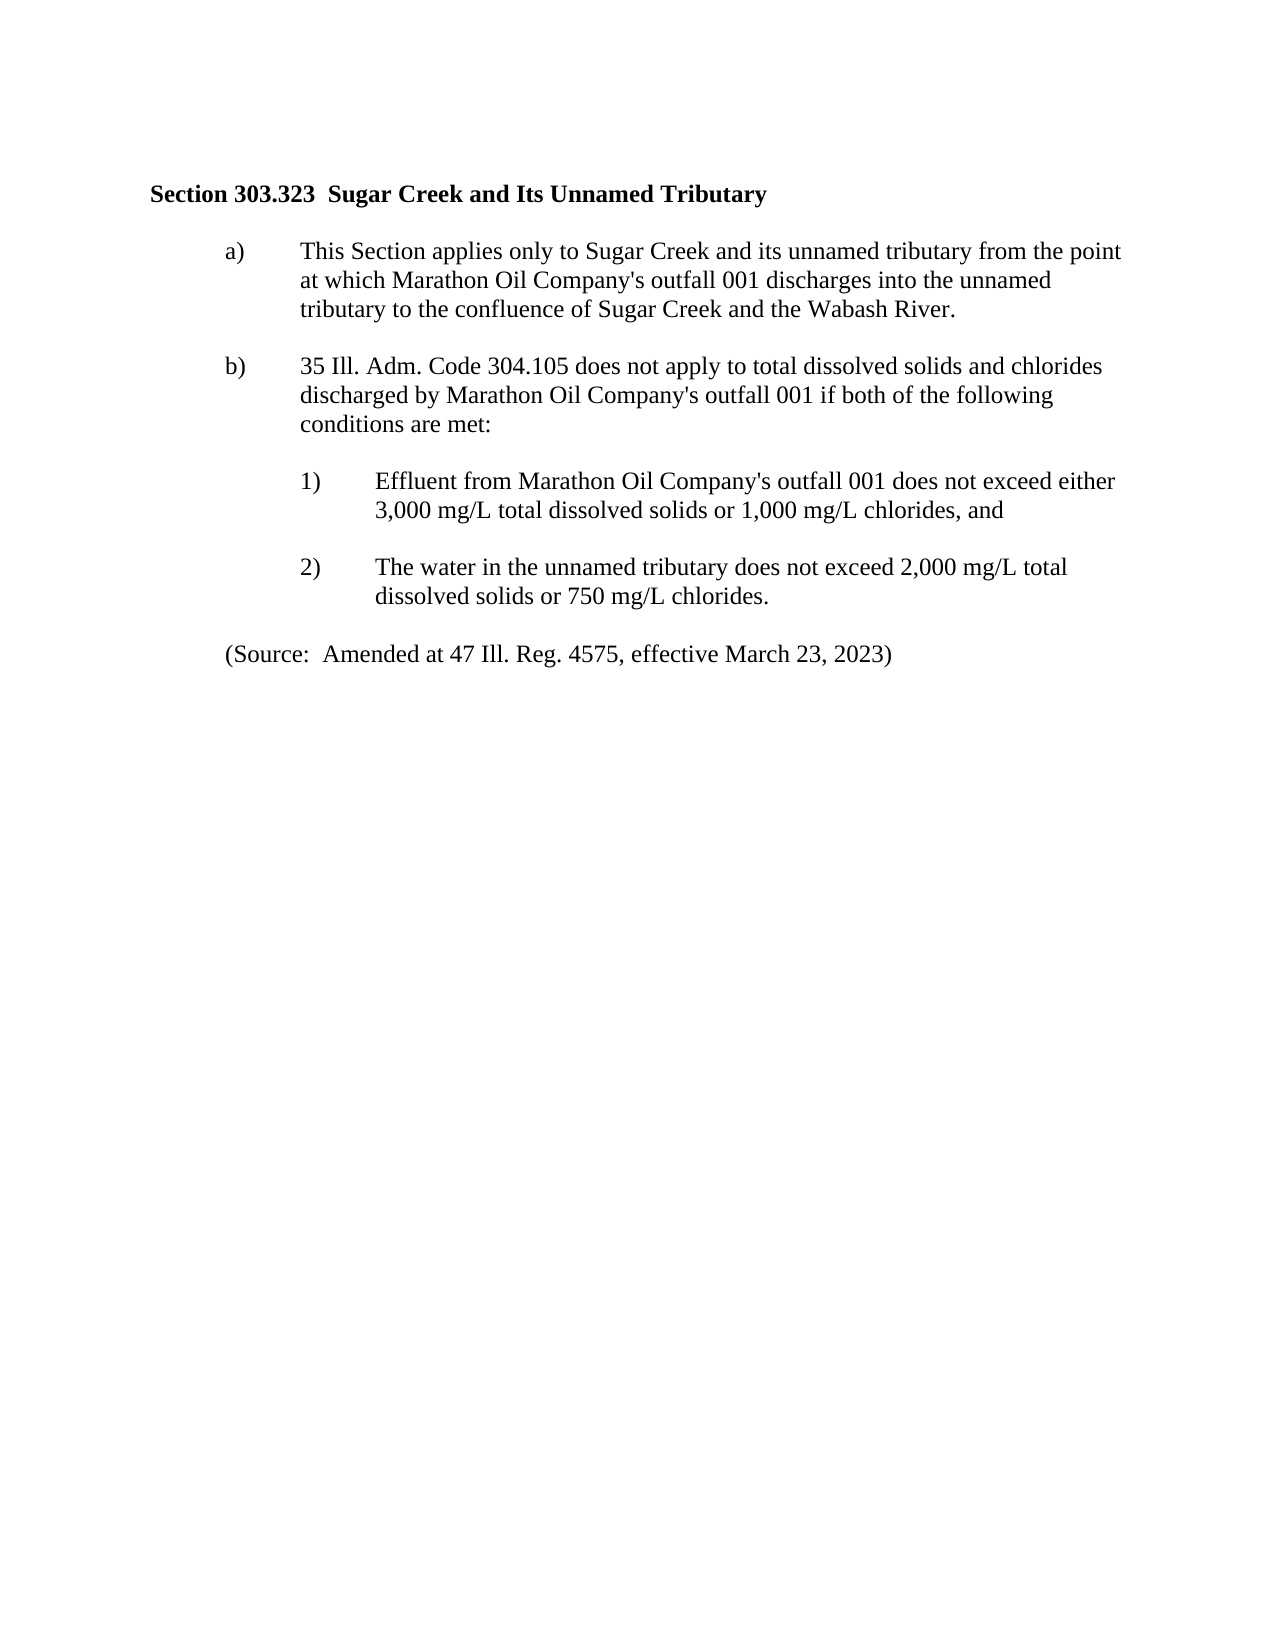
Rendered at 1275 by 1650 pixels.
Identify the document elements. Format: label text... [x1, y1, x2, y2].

text (Source: Amended at 47 Ill. Reg. 4575, effective March 23, 2023) [225, 639, 1125, 667]
text 1) Effluent from Marathon Oil Company's outfall 001 does not exceed either 3,000 mg/L total dissolved solids or 1,000 mg/L chlorides, and [300, 466, 1125, 524]
text a) This Section applies only to Sugar Creek and its unnamed tributary from the point at which Marathon Oil Company's outfall 001 discharges into the unnamed tributary to the confluence of Sugar Creek and the Wabash River. [225, 236, 1125, 322]
text b) 35 Ill. Adm. Code 304.105 does not apply to total dissolved solids and chlorides discharged by Marathon Oil Company's outfall 001 if both of the following conditions are met: [225, 351, 1125, 437]
text Section 303.323 Sugar Creek and Its Unnamed Tributary [150, 179, 1125, 207]
text 2) The water in the unnamed tributary does not exceed 2,000 mg/L total dissolved solids or 750 mg/L chlorides. [300, 552, 1125, 610]
